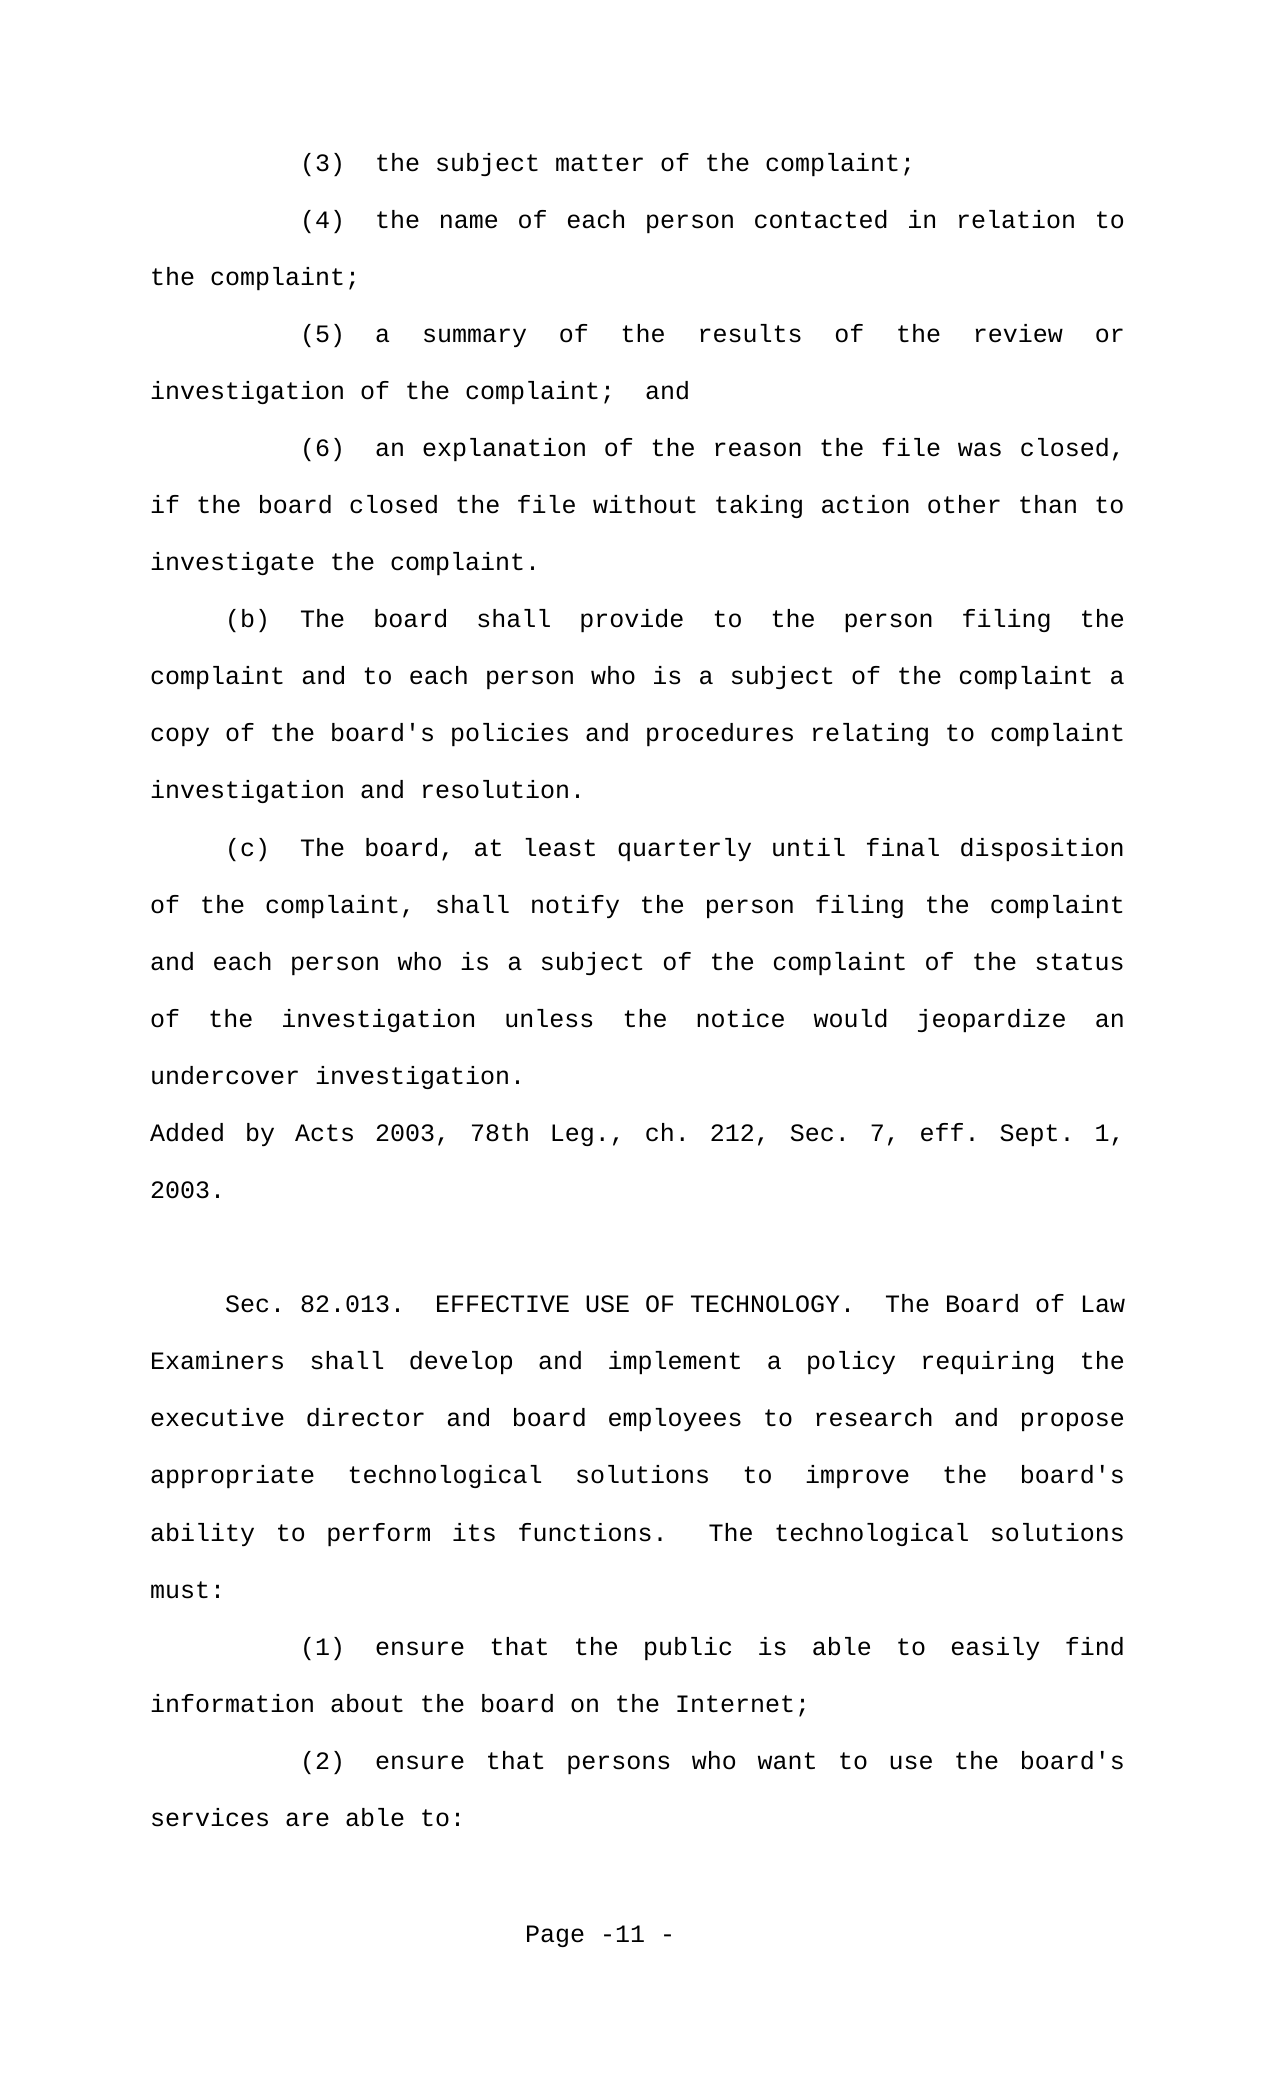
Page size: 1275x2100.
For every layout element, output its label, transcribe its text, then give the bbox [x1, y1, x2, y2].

text (b) The board shall provide to the person filing the complaint and to each person who is a subject of the complaint a copy of the board's policies and procedures relating to complaint investigation and resolution. [150, 607, 1125, 806]
text (1) ensure that the public is able to easily find information about the board on the Internet; [150, 1634, 1125, 1720]
text (c) The board, at least quarterly until final disposition of the complaint, shall notify the person filing the complaint and each person who is a subject of the complaint of the status of the investigation unless the notice would jeopardize an undercover investigation. [150, 835, 1125, 1092]
text (3) the subject matter of the complaint; [150, 150, 1125, 178]
text (4) the name of each person contacted in relation to the complaint; [150, 207, 1125, 293]
text (2) ensure that persons who want to use the board's services are able to: [150, 1748, 1125, 1834]
text (6) an explanation of the reason the file was closed, if the board closed the file without taking action other than to investigate the complaint. [150, 435, 1125, 578]
text (5) a summary of the results of the review or investigation of the complaint; and [150, 321, 1125, 407]
text Sec. 82.013. EFFECTIVE USE OF TECHNOLOGY. The Board of Law Examiners shall develop and implement a policy requiring the executive director and board employees to research and propose appropriate technological solutions to improve the board's ability to perform its functions. The technological solutions must: [150, 1292, 1125, 1606]
text Added by Acts 2003, 78th Leg., ch. 212, Sec. 7, eff. Sept. 1, 2003. [150, 1120, 1125, 1206]
